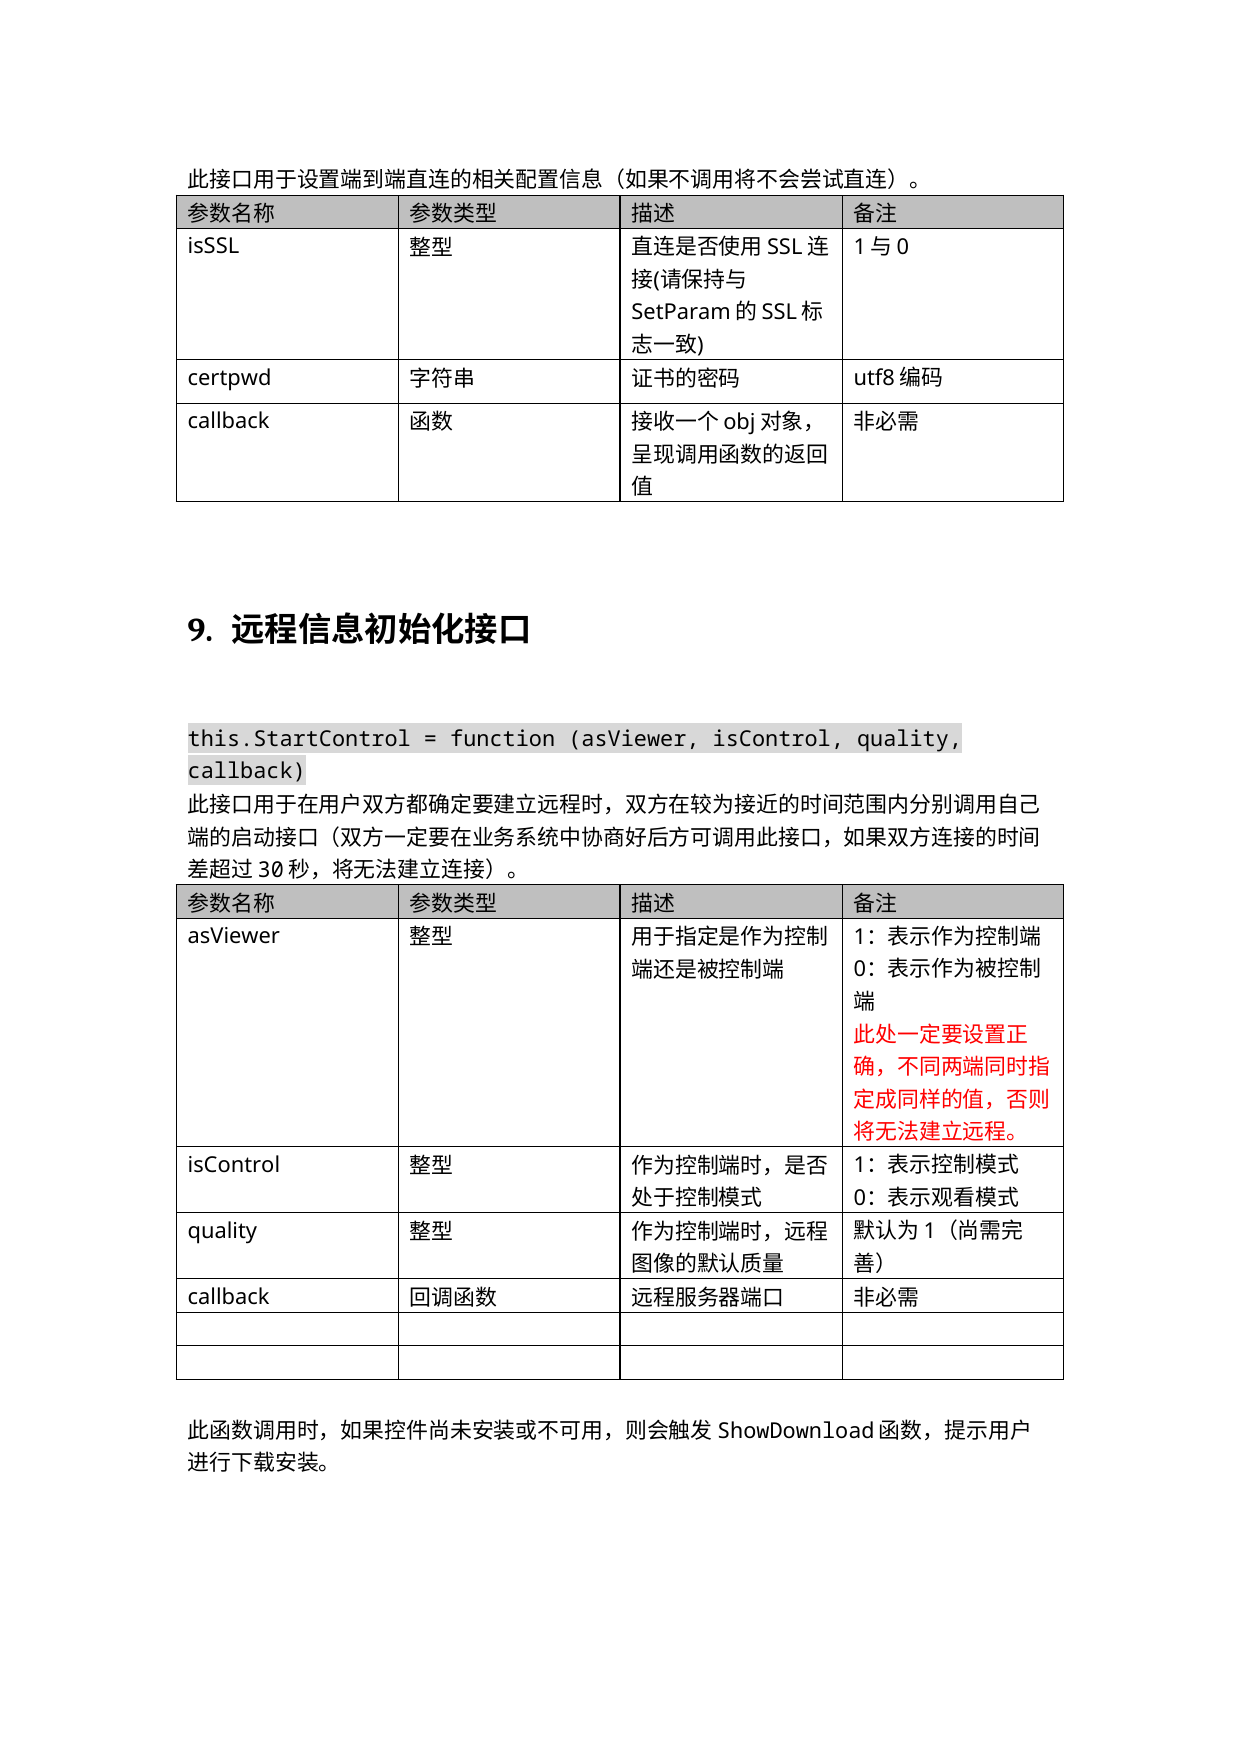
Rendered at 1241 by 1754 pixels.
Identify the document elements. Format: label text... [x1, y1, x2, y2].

table_cell callback [177, 1279, 398, 1312]
table_cell [177, 1346, 398, 1379]
table_header 参数类型 [399, 885, 619, 918]
table_cell 整型 [399, 1147, 619, 1212]
table_cell [843, 1313, 1063, 1345]
table_cell 1与0 [843, 229, 1063, 359]
table_cell 字符串 [399, 360, 619, 403]
table_cell 证书的密码 [621, 360, 842, 403]
text 此接口用于在用户双方都确定要建立远程时，双方在较为接近的时间范围内分别调用自己端的启动接口（双方一定要在业务系统中协商好后方可调用此接口，如果双方连接的时间差超过30秒，将无法建立连接）。 [187, 787, 1053, 884]
table_header 备注 [843, 885, 1063, 918]
table_cell 整型 [399, 1213, 619, 1278]
table_cell [399, 1313, 619, 1345]
table_header 参数名称 [177, 885, 398, 918]
table_header 描述 [621, 885, 842, 918]
table_header 描述 [621, 196, 842, 228]
table_cell 1：表示作为控制端 0：表示作为被控制端 此处一定要设置正确，不同两端同时指定成同样的值，否则将无法建立远程。 [843, 919, 1063, 1146]
table_header 备注 [843, 196, 1063, 228]
table_cell isSSL [177, 229, 398, 359]
table_cell [843, 1346, 1063, 1379]
table_cell 直连是否使用SSL连接(请保持与SetParam的SSL标志一致) [621, 229, 842, 359]
table_cell utf8编码 [843, 360, 1063, 403]
table_cell 1：表示控制模式 0：表示观看模式 [843, 1147, 1063, 1212]
table_cell 函数 [399, 404, 619, 501]
subtitle 远程信息初始化接口 [187, 594, 1053, 659]
table_cell 远程服务器端口 [621, 1279, 842, 1312]
table_cell [621, 1313, 842, 1345]
text this.StartControl = function (asViewer, isControl, quality, callback) [187, 722, 1053, 787]
text 此函数调用时，如果控件尚未安装或不可用，则会触发ShowDownload函数，提示用户进行下载安装。 [187, 1412, 1053, 1477]
text 此接口用于设置端到端直连的相关配置信息（如果不调用将不会尝试直连）。 [187, 162, 1053, 194]
table_cell callback [177, 404, 398, 501]
table_cell 作为控制端时，远程图像的默认质量 [621, 1213, 842, 1278]
table_cell 非必需 [843, 404, 1063, 501]
table_cell quality [177, 1213, 398, 1278]
table_cell 作为控制端时，是否处于控制模式 [621, 1147, 842, 1212]
table_cell [399, 1346, 619, 1379]
table_cell 整型 [399, 919, 619, 1146]
table_cell [177, 1313, 398, 1345]
table_cell 非必需 [843, 1279, 1063, 1312]
table_header 参数名称 [177, 196, 398, 228]
table_cell 回调函数 [399, 1279, 619, 1312]
table_cell 默认为1（尚需完善） [843, 1213, 1063, 1278]
table_cell [621, 1346, 842, 1379]
table_cell 接收一个obj对象，呈现调用函数的返回值 [621, 404, 842, 501]
table_cell 用于指定是作为控制端还是被控制端 [621, 919, 842, 1146]
table_cell isControl [177, 1147, 398, 1212]
table_cell certpwd [177, 360, 398, 403]
table_cell asViewer [177, 919, 398, 1146]
table_header 参数类型 [399, 196, 619, 228]
table_cell 整型 [399, 229, 619, 359]
